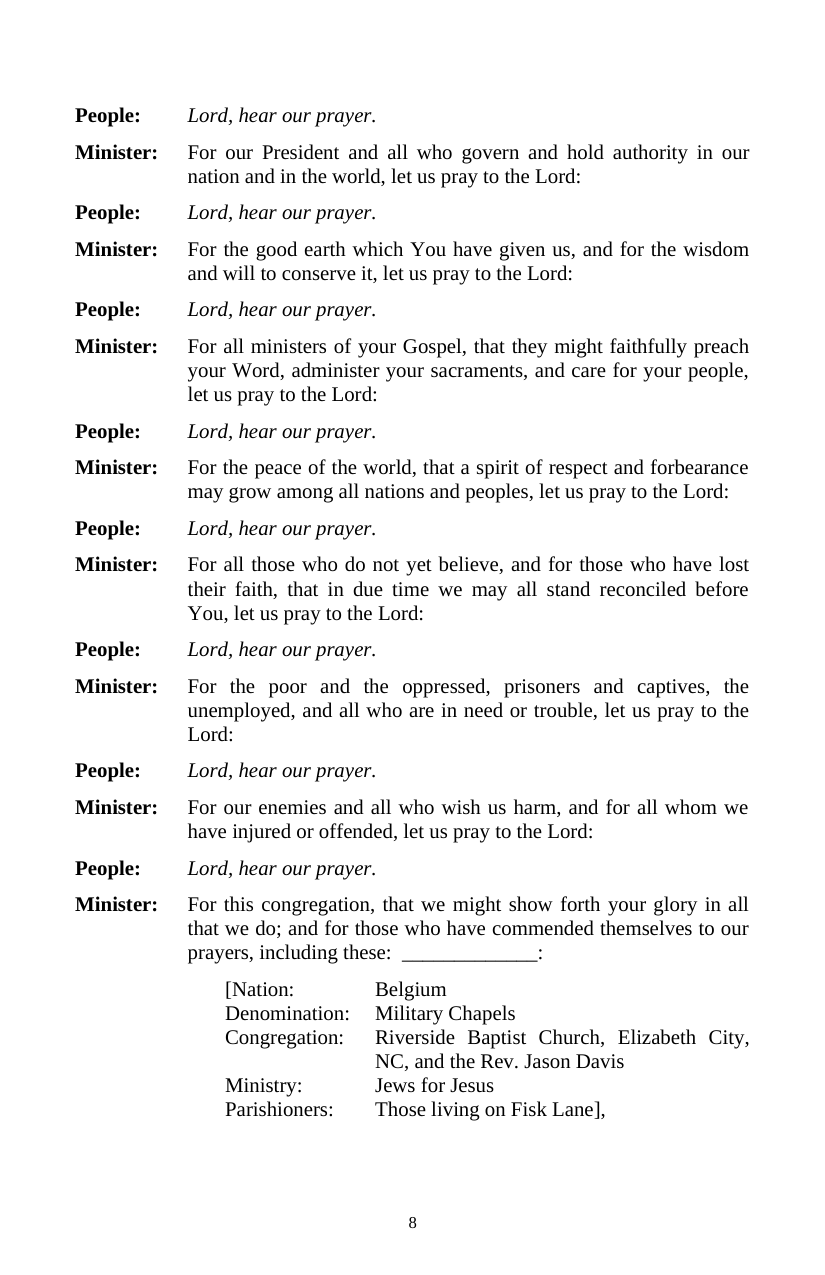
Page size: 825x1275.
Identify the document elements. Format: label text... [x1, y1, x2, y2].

text Minister: For all those who do not yet believe, and for those who have lost their faith, that in due time we may all stand reconciled before You, let us pray to the Lord: [75, 552, 750, 624]
text Minister: For the good earth which You have given us, and for the wisdom and will to conserve it, let us pray to the Lord: [75, 237, 750, 285]
text Ministry: Jews for Jesus [75, 1073, 750, 1097]
text People: Lord, hear our prayer. [75, 103, 750, 127]
text People: Lord, hear our prayer. [75, 856, 750, 879]
text Minister: For the peace of the world, that a spirit of respect and forbearance may grow among all nations and peoples, let us pray to the Lord: [75, 455, 750, 503]
text Congregation: Riverside Baptist Church, Elizabeth City, NC, and the Rev. Jason Davis [75, 1025, 750, 1073]
text People: Lord, hear our prayer. [75, 758, 750, 782]
text Minister: For this congregation, that we might show forth your glory in all that we do; and for those who have commended themselves to our prayers, including these: _____________: [75, 892, 750, 964]
text People: Lord, hear our prayer. [75, 200, 750, 224]
text Minister: For our President and all who govern and hold authority in our nation and in the world, let us pray to the Lord: [75, 139, 750, 188]
text People: Lord, hear our prayer. [75, 516, 750, 540]
text Minister: For the poor and the oppressed, prisoners and captives, the unemployed, and all who are in need or trouble, let us pray to the Lord: [75, 674, 750, 746]
text People: Lord, hear our prayer. [75, 297, 750, 321]
text People: Lord, hear our prayer. [75, 637, 750, 661]
text Parishioners: Those living on Fisk Lane], [75, 1097, 750, 1121]
text Minister: For our enemies and all who wish us harm, and for all whom we have injured or offended, let us pray to the Lord: [75, 795, 750, 843]
text Minister: For all ministers of your Gospel, that they might faithfully preach your Word, administer your sacraments, and care for your people, let us pray to the Lord: [75, 334, 750, 406]
text [Nation: Belgium [75, 977, 750, 1001]
text Denomination: Military Chapels [75, 1001, 750, 1025]
text People: Lord, hear our prayer. [75, 419, 750, 443]
